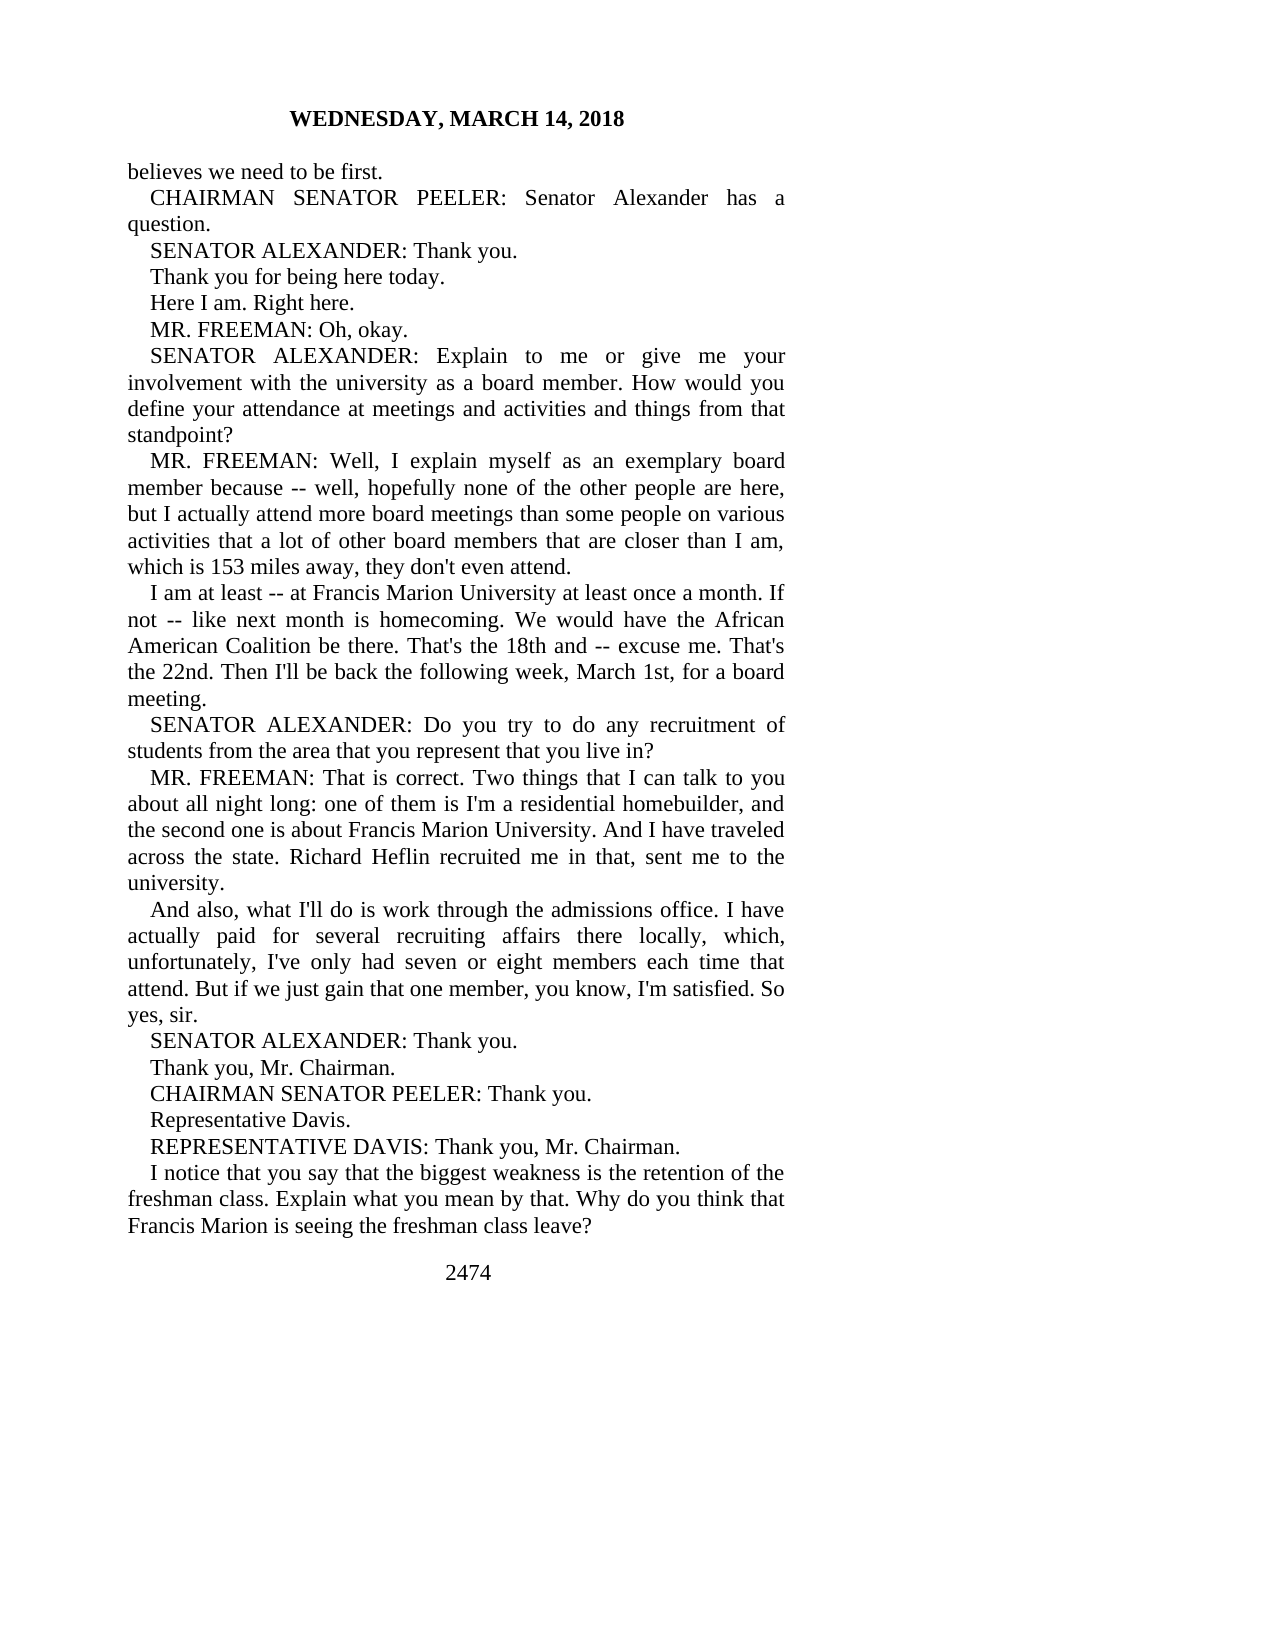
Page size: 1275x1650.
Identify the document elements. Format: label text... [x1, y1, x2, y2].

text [127, 158, 786, 184]
text And also, what I'll do is work through the admissions office. I have actually paid for several recruiting affairs there locally, which, unfortunately, I've only had seven or eight members each time that attend. But if we just gain that one member, you know, I'm satisfied. So yes, sir. [127, 896, 786, 1027]
text CHAIRMAN SENATOR PEELER: Senator Alexander has a question. [127, 184, 786, 237]
text Thank you for being here today. [127, 263, 786, 289]
text CHAIRMAN SENATOR PEELER: Thank you. [127, 1080, 786, 1106]
text Thank you, Mr. Chairman. [127, 1054, 786, 1080]
text I am at least -- at Francis Marion University at least once a month. If not -- like next month is homecoming. We would have the African American Coalition be there. That's the 18th and -- excuse me. That's the 22nd. Then I'll be back the following week, March 1st, for a board meeting. [127, 579, 786, 711]
text I notice that you say that the biggest weakness is the retention of the freshman class. Explain what you mean by that. Why do you think that Francis Marion is seeing the freshman class leave? [127, 1159, 786, 1238]
text MR. FREEMAN: Oh, okay. [127, 316, 786, 342]
text MR. FREEMAN: Well, I explain myself as an exemplary board member because -- well, hopefully none of the other people are here, but I actually attend more board meetings than some people on various activities that a lot of other board members that are closer than I am, which is 153 miles away, they don't even attend. [127, 448, 786, 579]
text SENATOR ALEXANDER: Explain to me or give me your involvement with the university as a board member. How would you define your attendance at meetings and activities and things from that standpoint? [127, 342, 786, 448]
text Here I am. Right here. [127, 289, 786, 316]
text REPRESENTATIVE DAVIS: Thank you, Mr. Chairman. [127, 1133, 786, 1159]
text MR. FREEMAN: That is correct. Two things that I can talk to you about all night long: one of them is I'm a residential homebuilder, and the second one is about Francis Marion University. And I have traveled across the state. Richard Heflin recruited me in that, sent me to the university. [127, 764, 786, 896]
text SENATOR ALEXANDER: Thank you. [127, 1027, 786, 1054]
text Representative Davis. [127, 1106, 786, 1133]
text SENATOR ALEXANDER: Do you try to do any recruitment of students from the area that you represent that you live in? [127, 711, 786, 764]
text SENATOR ALEXANDER: Thank you. [127, 237, 786, 263]
